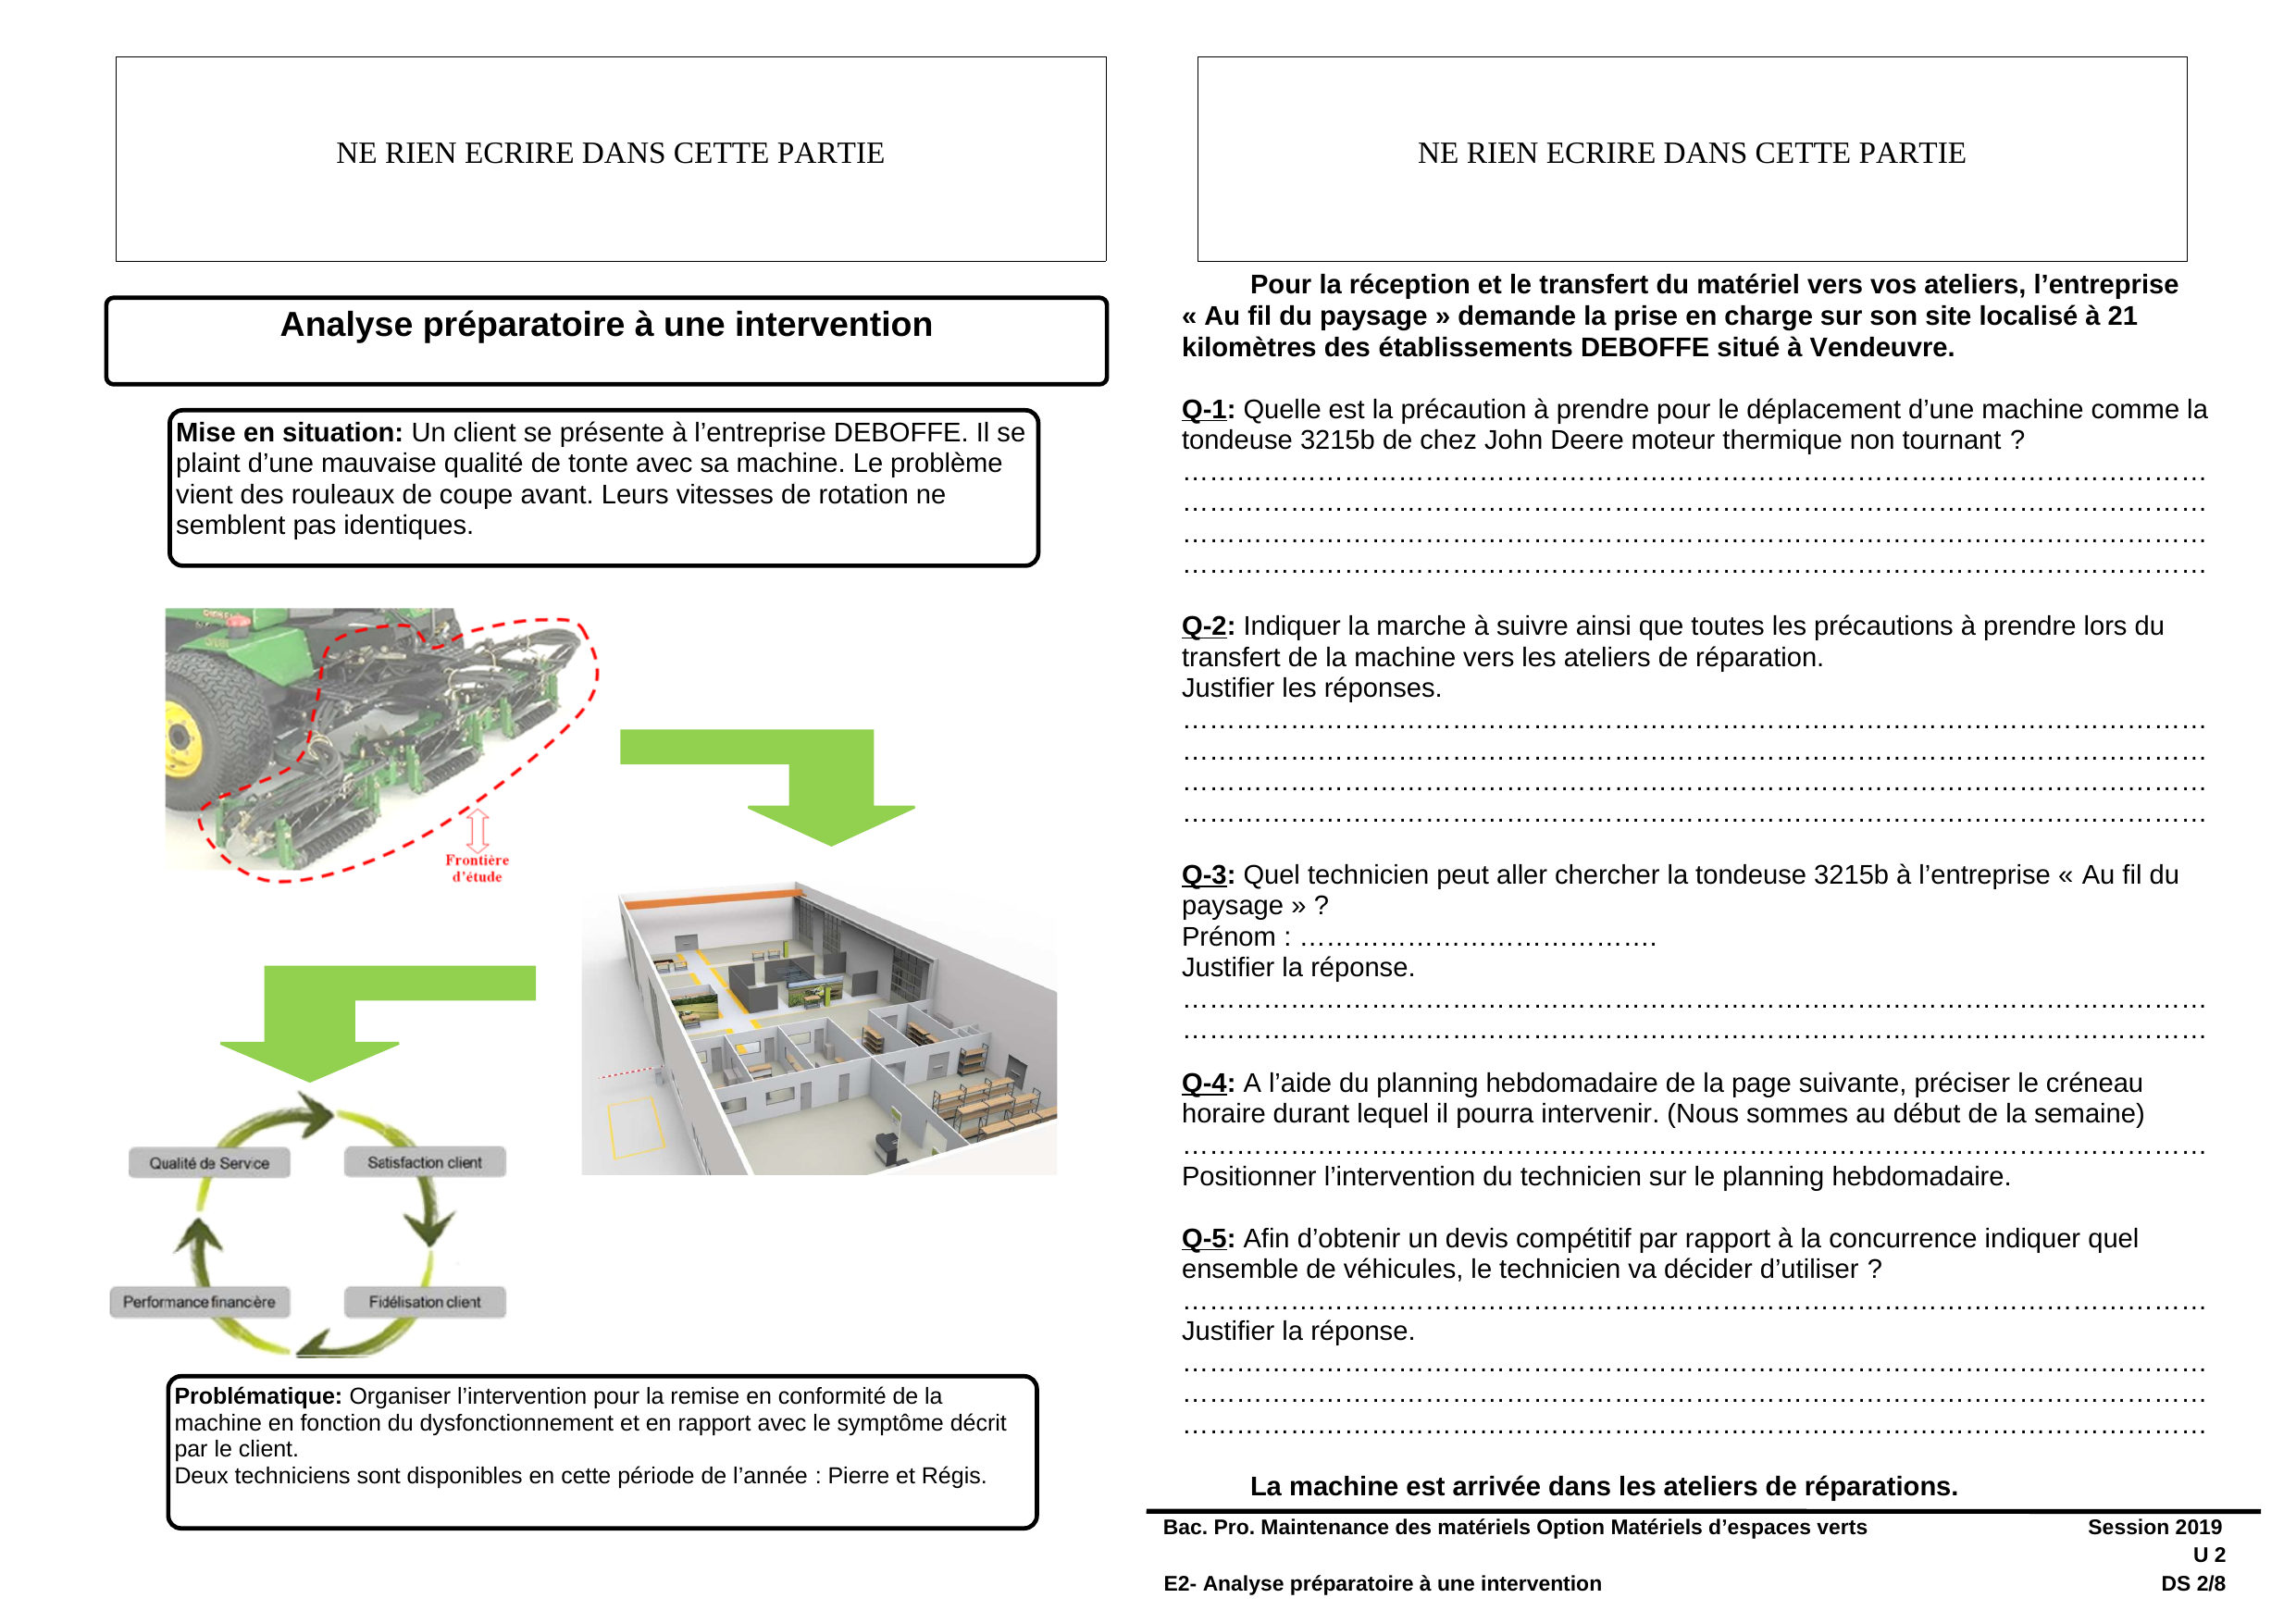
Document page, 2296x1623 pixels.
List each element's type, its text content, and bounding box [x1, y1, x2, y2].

text Justifier les réponses. [1182, 672, 2226, 703]
text Q-4: A l’aide du planning hebdomadaire de la page suivante, préciser le créneau horaire durant lequel il pourra intervenir. (Nous sommes au début de la semaine) [1182, 1067, 2226, 1129]
text …………………………………………………………………………………………………… [1182, 1284, 2226, 1315]
text Q-3: Quel technicien peut aller chercher la tondeuse 3215b à l’entreprise « Au fil du paysage » ? [1182, 859, 2226, 921]
text Q-5: Afin d’obtenir un devis compétitif par rapport à la concurrence indiquer quel ensemble de véhicules, le technicien va décider d’utiliser ? [1182, 1222, 2226, 1284]
text …………………………………………………………………………………………………………………………………………………………………………………………………………………………………………………………………………………………………………………………………………………………………………………………………………………… [1182, 455, 2226, 579]
text Justifier la réponse. [1182, 1315, 2226, 1346]
text Positionner l’intervention du technicien sur le planning hebdomadaire. [1182, 1160, 2226, 1191]
text Pour la réception et le transfert du matériel vers vos ateliers, l’entreprise « Au fil du paysage » demande la prise en charge sur son site localisé à 21 kilomètres des établissements DEBOFFE situé à Vendeuvre. [1182, 268, 2226, 362]
text Q-2: Indiquer la marche à suivre ainsi que toutes les précautions à prendre lors du transfert de la machine vers les ateliers de réparation. [1182, 610, 2226, 672]
text ………………………………………………………………………………………………………………………………………………………………………………………………………… [1182, 983, 2226, 1045]
text …………………………………………………………………………………………………………………………………………………………………………………………………………………………………………………………………………………………………………………………………………………………………………………………………………………… [1182, 703, 2226, 827]
picture [159, 601, 1058, 1175]
text …………………………………………………………………………………………………… [1182, 1129, 2226, 1160]
text Justifier la réponse. [1182, 951, 2226, 983]
text ……………………………………………………………………………………………………………………………………………………………………………………………………………………………………………………………………………………………………………… [1182, 1346, 2226, 1440]
text La machine est arrivée dans les ateliers de réparations. [1182, 1470, 2226, 1502]
picture [94, 1088, 515, 1358]
text Prénom : …………………………………. [1182, 921, 2226, 951]
text Q-1: Quelle est la précaution à prendre pour le déplacement d’une machine comme la tondeuse 3215b de chez John Deere moteur thermique non tournant ? [1182, 392, 2226, 455]
